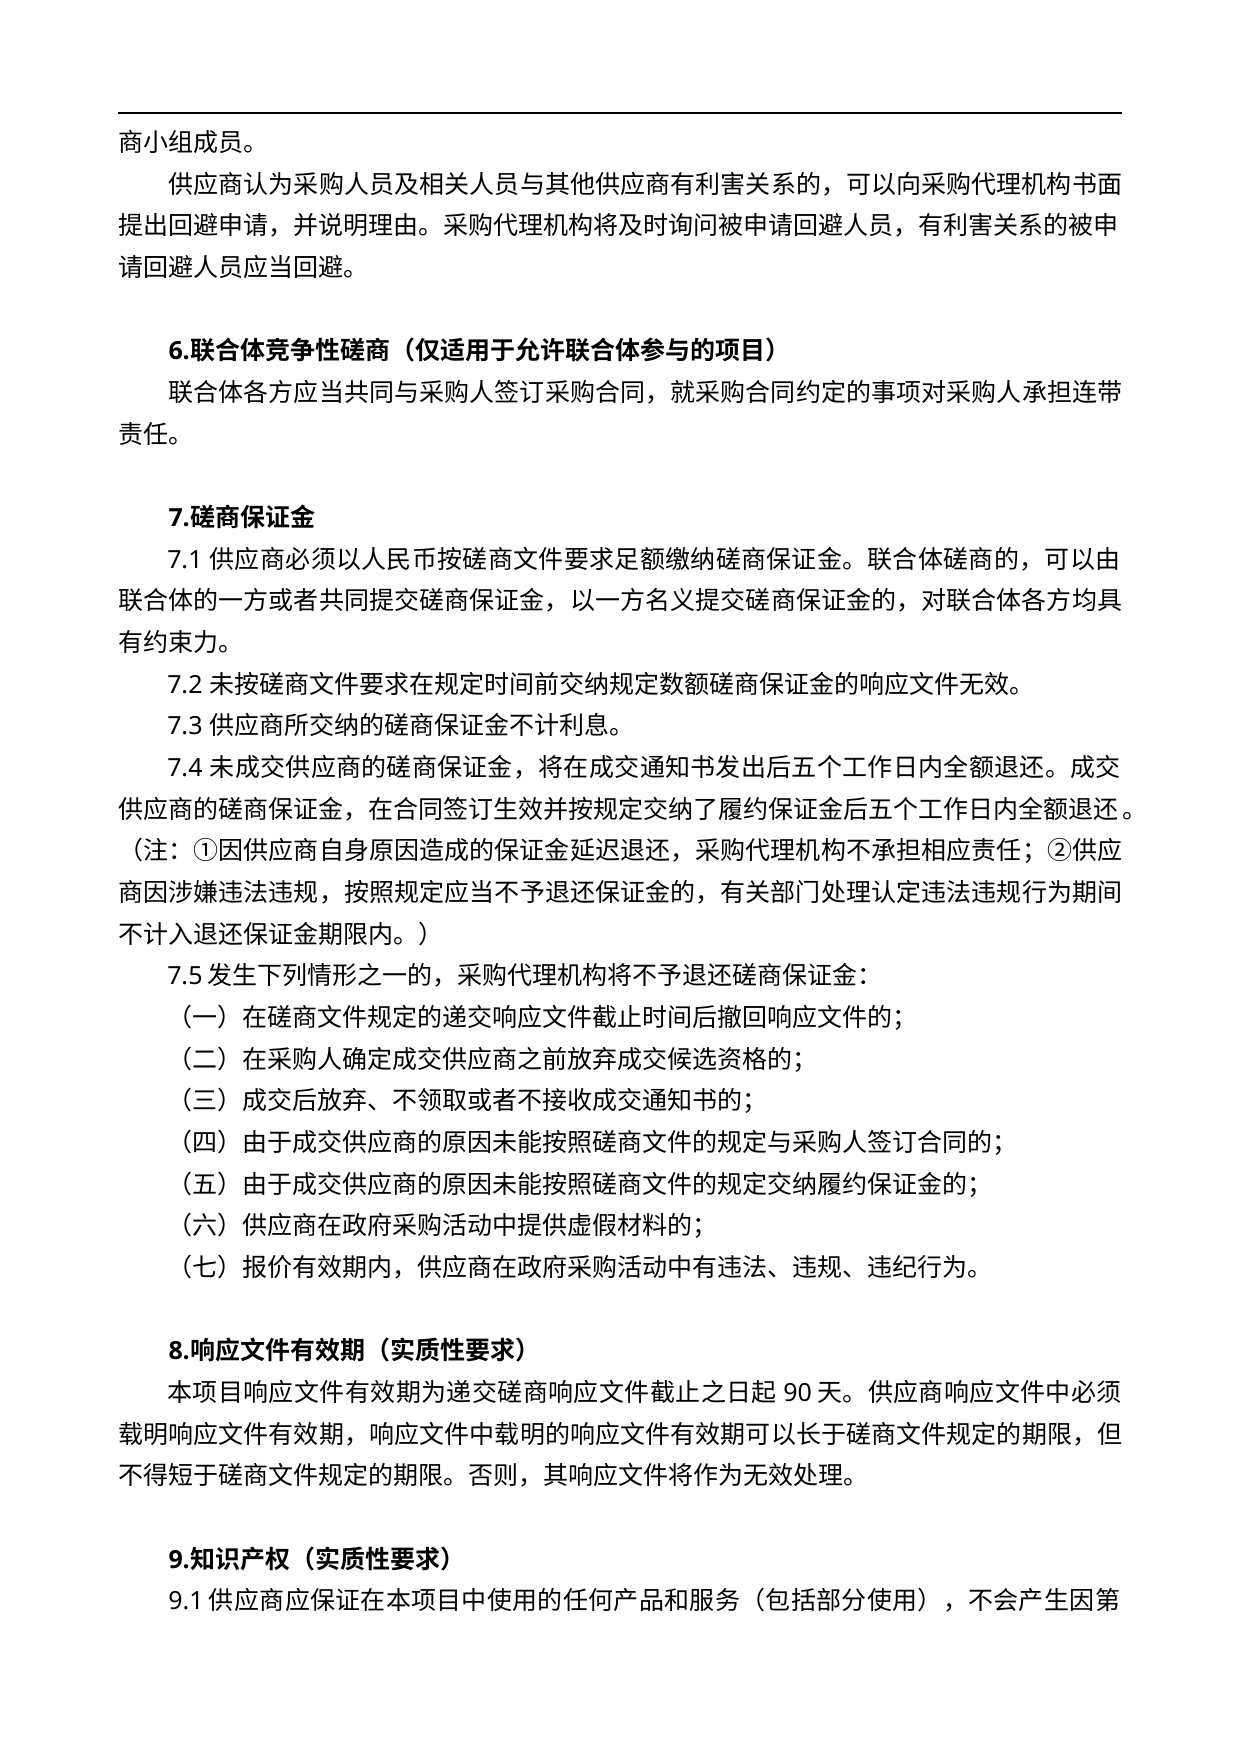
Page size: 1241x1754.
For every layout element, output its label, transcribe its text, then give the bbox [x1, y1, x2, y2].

text 7.4 未成交供应商的磋商保证金，将在成交通知书发出后五个工作日内全额退还。成交供应商的磋商保证金，在合同签订生效并按规定交纳了履约保证金后五个工作日内全额退还。（注：①因供应商自身原因造成的保证金延迟退还，采购代理机构不承担相应责任；②供应商因涉嫌违法违规，按照规定应当不予退还保证金的，有关部门处理认定违法违规行为期间不计入退还保证金期限内。） [118, 743, 1122, 951]
text 联合体各方应当共同与采购人签订采购合同，就采购合同约定的事项对采购人承担连带责任。 [118, 368, 1122, 451]
text （三）成交后放弃、不领取或者不接收成交通知书的； [118, 1076, 1122, 1118]
text （一）在磋商文件规定的递交响应文件截止时间后撤回响应文件的； [118, 993, 1122, 1035]
subtitle 9.知识产权（实质性要求） [118, 1535, 1122, 1576]
text 7.1 供应商必须以人民币按磋商文件要求足额缴纳磋商保证金。联合体磋商的，可以由联合体的一方或者共同提交磋商保证金，以一方名义提交磋商保证金的，对联合体各方均具有约束力。 [118, 535, 1122, 660]
text 7.2 未按磋商文件要求在规定时间前交纳规定数额磋商保证金的响应文件无效。 [118, 660, 1122, 701]
text 7.5发生下列情形之一的，采购代理机构将不予退还磋商保证金： [118, 951, 1122, 993]
text 7.3 供应商所交纳的磋商保证金不计利息。 [118, 701, 1122, 743]
text 本项目响应文件有效期为递交磋商响应文件截止之日起90天。供应商响应文件中必须载明响应文件有效期，响应文件中载明的响应文件有效期可以长于磋商文件规定的期限，但不得短于磋商文件规定的期限。否则，其响应文件将作为无效处理。 [118, 1368, 1122, 1493]
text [118, 118, 1122, 160]
subtitle 8.响应文件有效期（实质性要求） [118, 1326, 1122, 1368]
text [118, 1576, 1122, 1618]
subtitle 7.磋商保证金 [118, 493, 1122, 535]
text 供应商认为采购人员及相关人员与其他供应商有利害关系的，可以向采购代理机构书面提出回避申请，并说明理由。采购代理机构将及时询问被申请回避人员，有利害关系的被申请回避人员应当回避。 [118, 160, 1122, 285]
text （四）由于成交供应商的原因未能按照磋商文件的规定与采购人签订合同的； [118, 1118, 1122, 1160]
text （五）由于成交供应商的原因未能按照磋商文件的规定交纳履约保证金的； [118, 1160, 1122, 1201]
subtitle 6.联合体竞争性磋商（仅适用于允许联合体参与的项目） [118, 326, 1122, 368]
text （二）在采购人确定成交供应商之前放弃成交候选资格的； [118, 1035, 1122, 1076]
text （六）供应商在政府采购活动中提供虚假材料的； [118, 1201, 1122, 1243]
text （七）报价有效期内，供应商在政府采购活动中有违法、违规、违纪行为。 [118, 1243, 1122, 1285]
